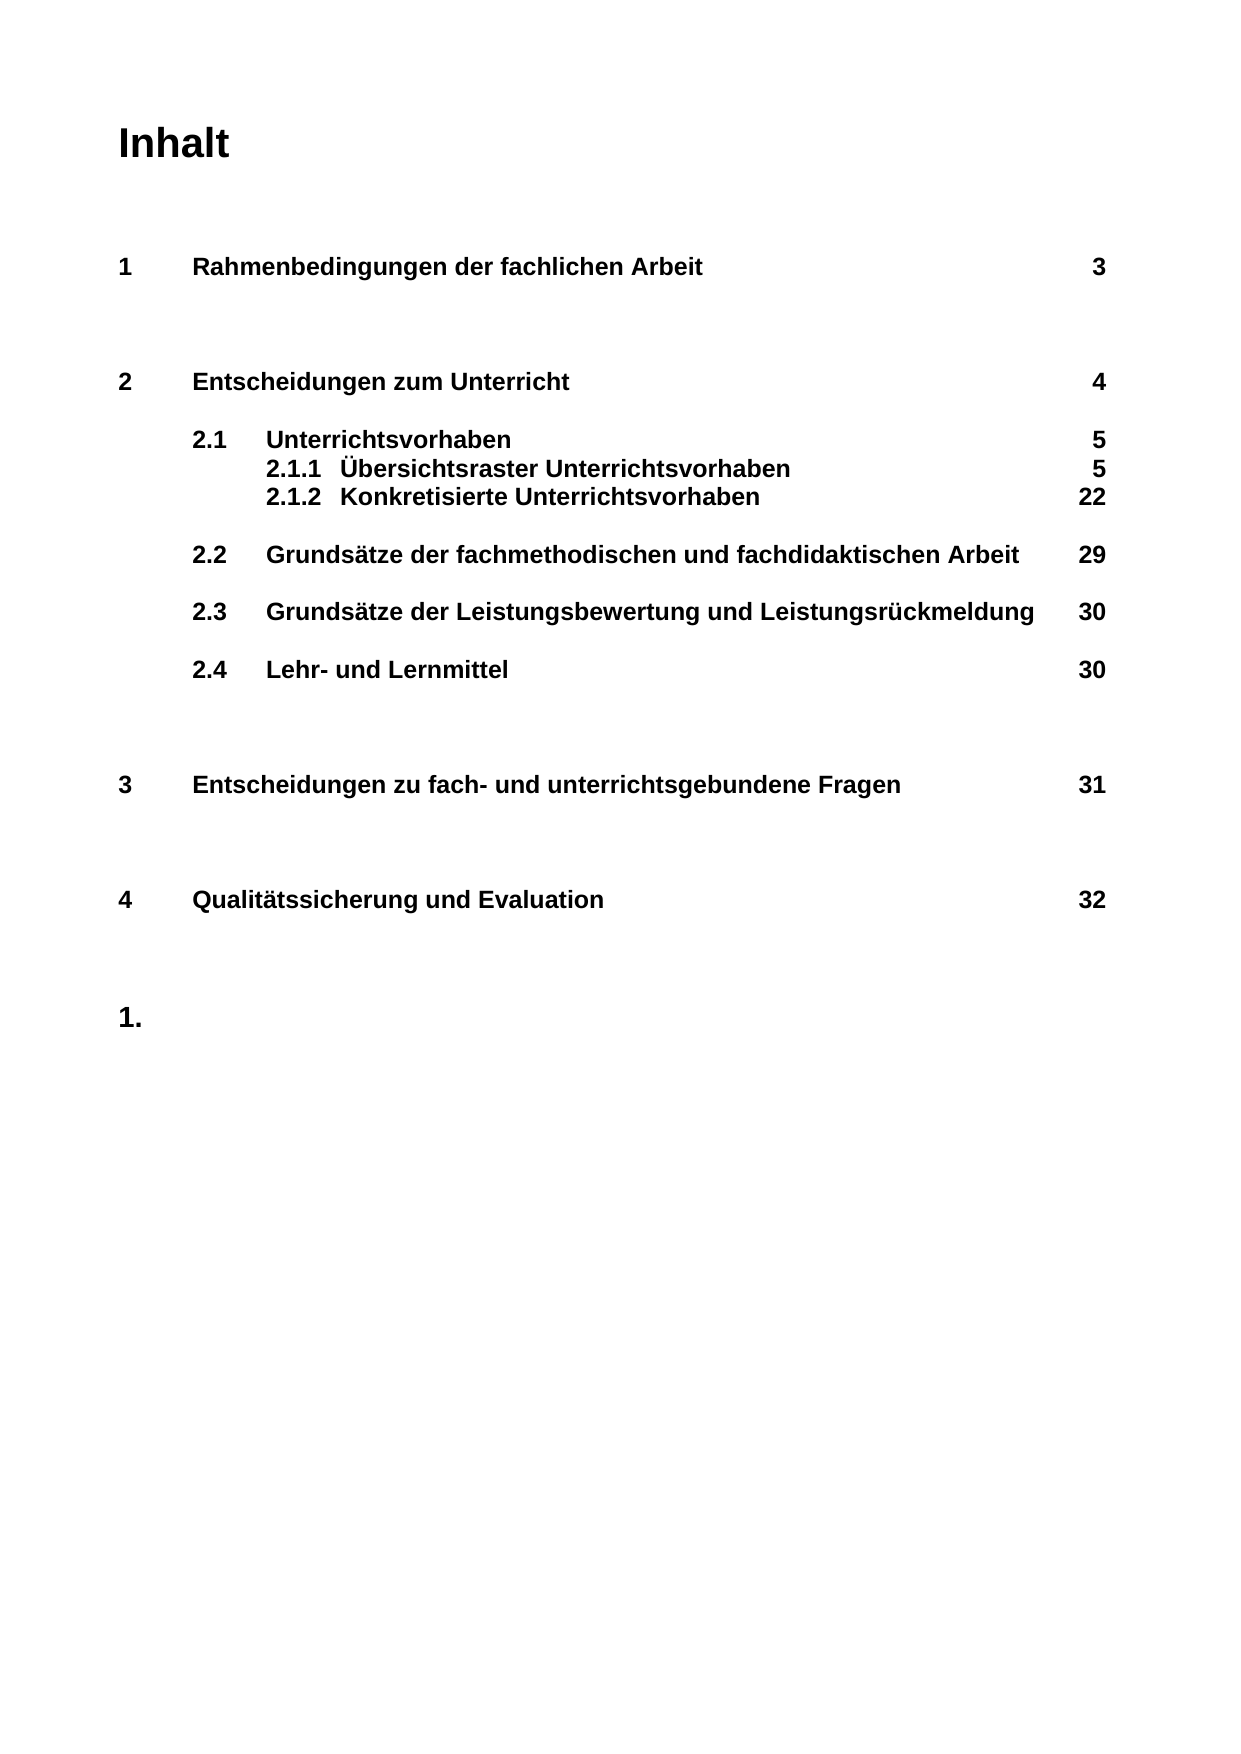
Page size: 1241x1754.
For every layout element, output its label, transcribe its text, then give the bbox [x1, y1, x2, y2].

text 2.2 Grundsätze der fachmethodischen und fachdidaktischen Arbeit 29 [118, 540, 1122, 568]
text 2.1.1 Übersichtsraster Unterrichtsvorhaben 5 [192, 453, 1122, 482]
text 3 Entscheidungen zu fach- und unterrichtsgebundene Fragen 31 [118, 770, 1214, 798]
list Rahmenbedingungen der fachlichen Arbeit [118, 1000, 1122, 1033]
text 2 Entscheidungen zum Unterricht 4 [118, 367, 1122, 396]
text 2.1.2 Konkretisierte Unterrichtsvorhaben 22 [192, 482, 1122, 511]
text 2.3 Grundsätze der Leistungsbewertung und Leistungsrückmeldung 30 [118, 597, 1122, 626]
text Inhalt [118, 118, 1122, 166]
text 2.1 Unterrichtsvorhaben 5 [118, 425, 1122, 453]
text 2.4 Lehr- und Lernmittel 30 [118, 655, 1214, 683]
text 1 Rahmenbedingungen der fachlichen Arbeit 3 [118, 252, 1122, 281]
text 4 Qualitätssicherung und Evaluation 32 [118, 885, 1214, 913]
